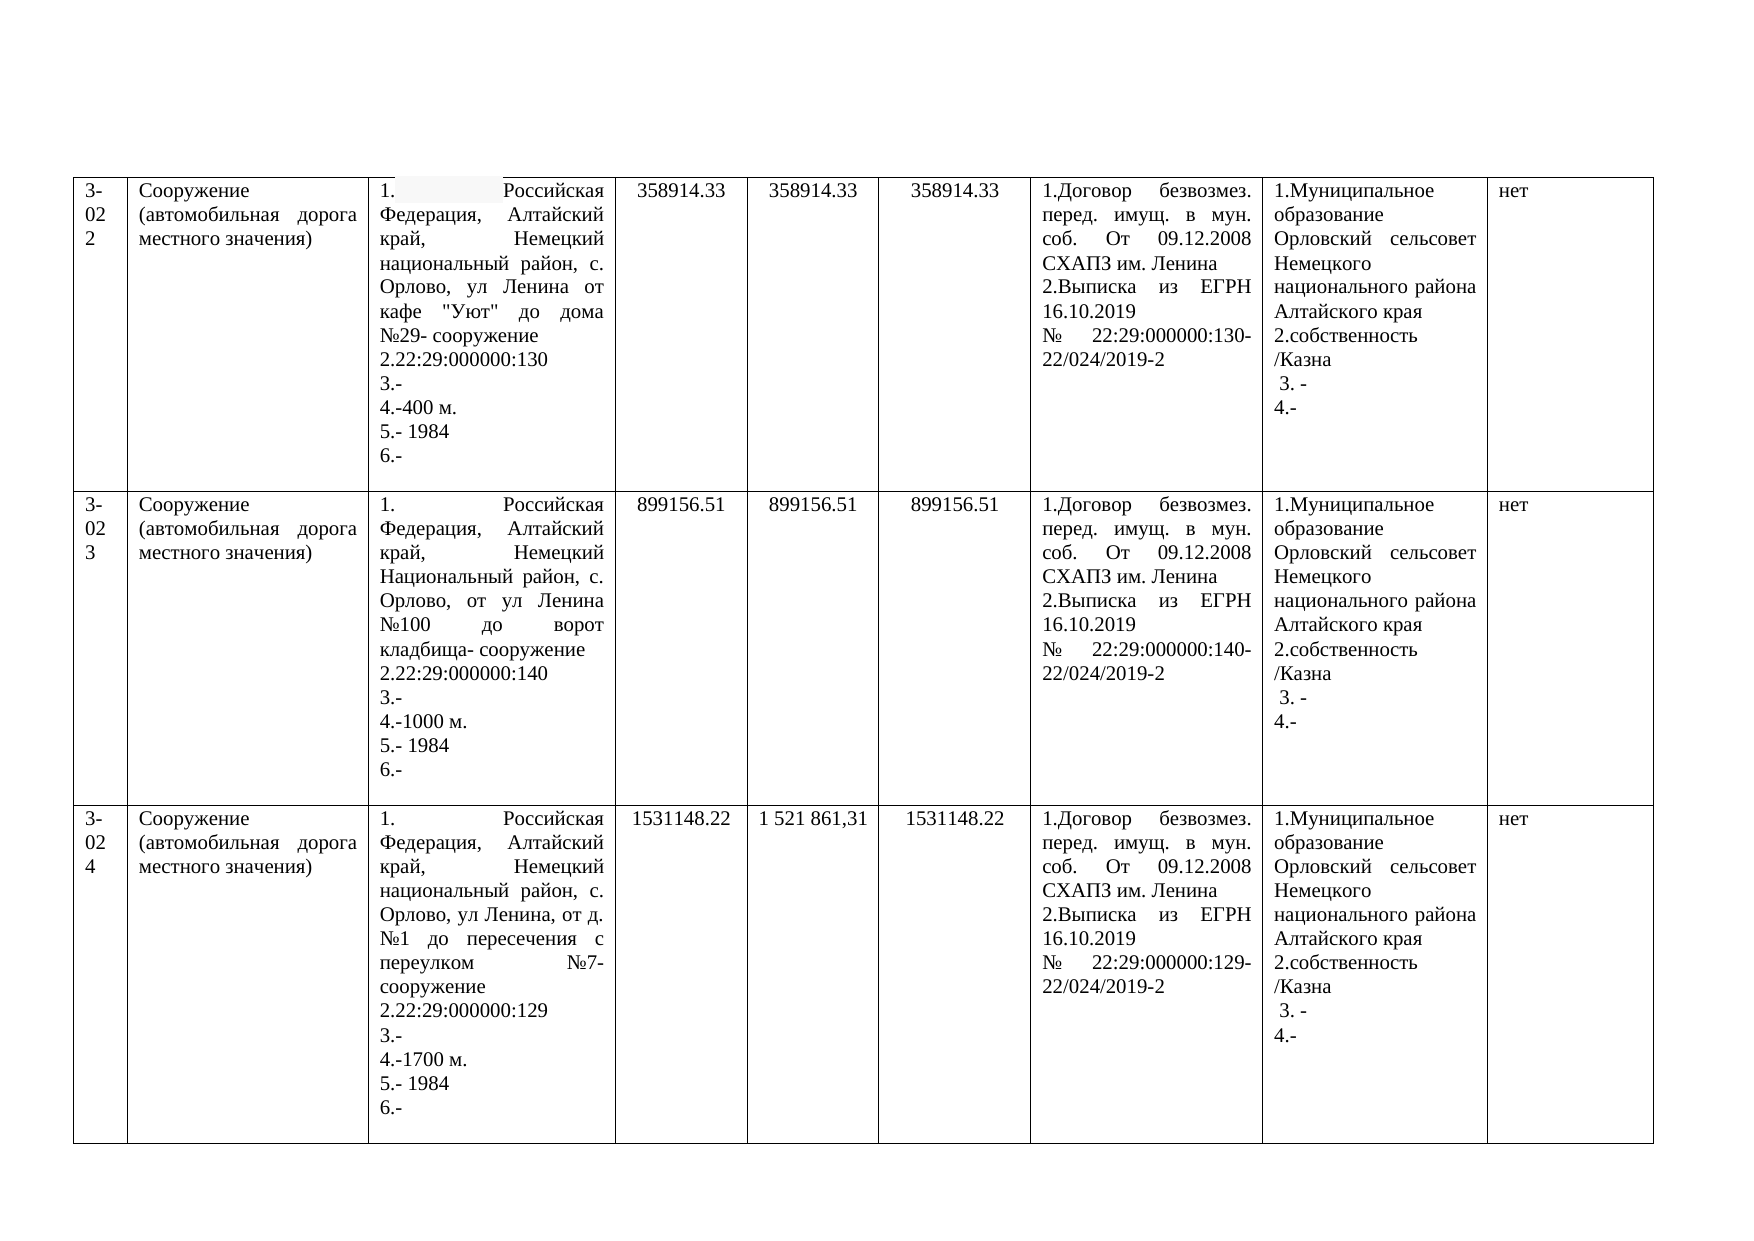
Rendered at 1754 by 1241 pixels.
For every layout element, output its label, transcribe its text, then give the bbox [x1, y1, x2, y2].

table_cell 1.Договор безвозмез. перед. имущ. в мун. соб. От 09.12.2008 СХАПЗ им. Ленина 2.Выписка из ЕГРН 16.10.2019 № 22:29:000000:140-22/024/2019-2 [1031, 492, 1262, 805]
table_cell 1.Договор безвозмез. перед. имущ. в мун. соб. От 09.12.2008 СХАПЗ им. Ленина 2.Выписка из ЕГРН 16.10.2019 № 22:29:000000:129-22/024/2019-2 [1031, 806, 1262, 1143]
table_cell 358914.33 [616, 178, 747, 491]
table_cell 3-024 [74, 806, 127, 1143]
table_cell Сооружение (автомобильная дорога местного значения) [128, 492, 368, 805]
table_cell 1531148.22 [616, 806, 747, 1143]
table_cell 1.Договор безвозмез. перед. имущ. в мун. соб. От 09.12.2008 СХАПЗ им. Ленина 2.Выписка из ЕГРН 16.10.2019 № 22:29:000000:130-22/024/2019-2 [1031, 178, 1262, 491]
table_cell 1. Российская Федерация, Алтайский край, Немецкий Национальный район, с. Орлово, от ул Ленина №100 до ворот кладбища- сооружение 2.22:29:000000:140 3.- 4.-1000 м. 5.- 1984 6.- [369, 492, 615, 805]
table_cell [1263, 806, 1487, 1143]
table_cell 899156.51 [616, 492, 747, 805]
table_cell 3-022 [74, 178, 127, 491]
table_cell 358914.33 [879, 178, 1030, 491]
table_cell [128, 806, 368, 1143]
table_cell 3-023 [74, 492, 127, 805]
table_cell 1531148.22 [879, 806, 1030, 1143]
table_cell нет [1488, 492, 1653, 805]
table_cell 1 521 861,31 [748, 806, 878, 1143]
table_cell 358914.33 [748, 178, 878, 491]
table_cell Сооружение (автомобильная дорога местного значения) [128, 178, 368, 491]
table_cell 899156.51 [879, 492, 1030, 805]
table_cell 1. Российская Федерация, Алтайский край, Немецкий национальный район, с. Орлово, ул Ленина от кафе "Уют" до дома №29- сооружение 2.22:29:000000:130 3.- 4.-400 м. 5.- 1984 6.- [369, 178, 615, 491]
table_cell 1.Муниципальное образование Орловский сельсовет Немецкого национального района Алтайского края 2.собственность /Казна 3. - 4.- [1263, 492, 1487, 805]
table_cell 1.Муниципальное образование Орловский сельсовет Немецкого национального района Алтайского края 2.собственность /Казна 3. - 4.- [1263, 178, 1487, 491]
table_cell нет [1488, 806, 1653, 1143]
table_cell нет [1488, 178, 1653, 491]
table_cell 1. Российская Федерация, Алтайский край, Немецкий национальный район, с. Орлово, ул Ленина, от д. №1 до пересечения с переулком №7- сооружение 2.22:29:000000:129 3.- 4.-1700 м. 5.- 1984 6.- [369, 806, 615, 1143]
table_cell 899156.51 [748, 492, 878, 805]
